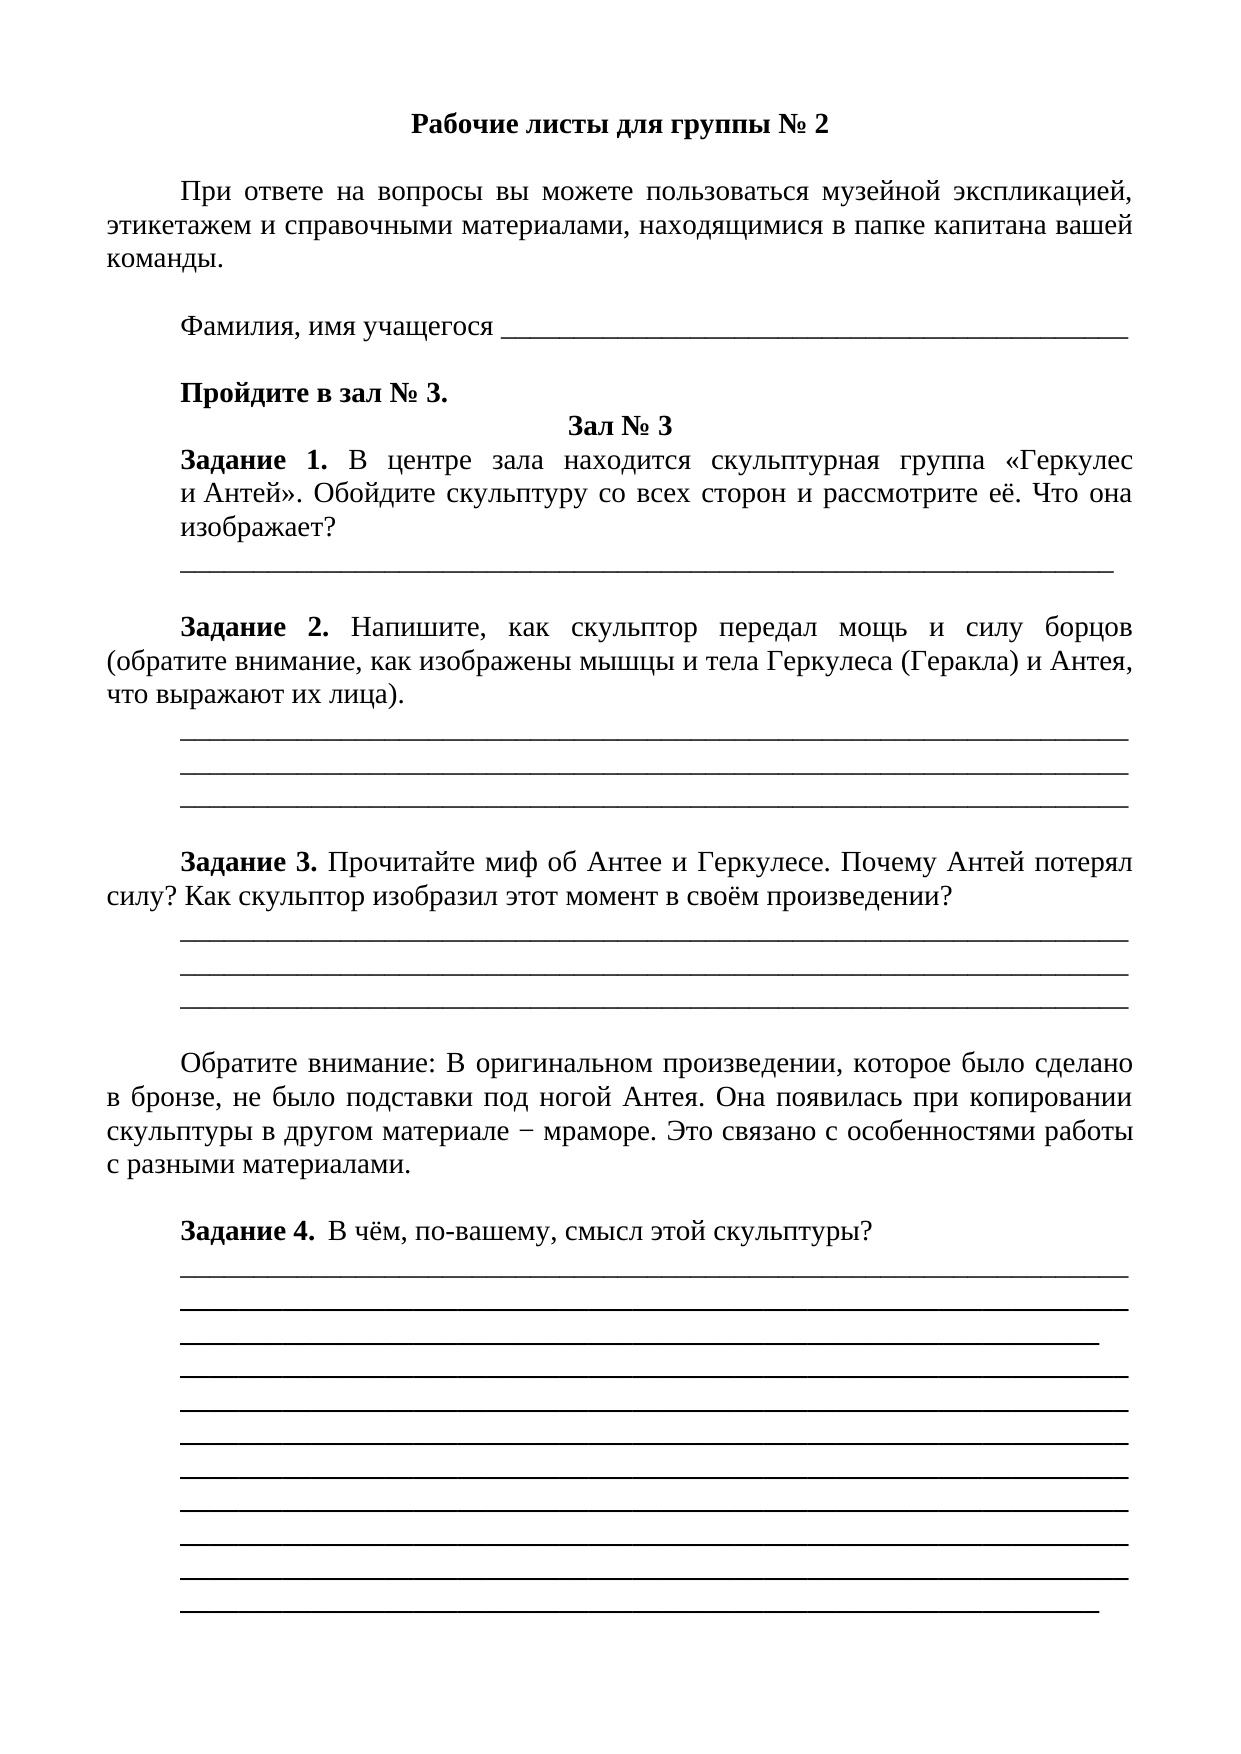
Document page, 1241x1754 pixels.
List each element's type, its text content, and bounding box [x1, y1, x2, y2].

text Задание 1. В центре зала находится скульптурная группа «Геркулес и Антей». Обойдите скульптуру со всех сторон и рассмотрите её. Что она изображает? ________________________________________________________________ [180, 442, 1134, 576]
text ___________________________________________________________________________________________________________________________________________________________________________________________________ [180, 710, 1134, 811]
text Рабочие листы для группы № 2 [106, 106, 1134, 140]
text Обратите внимание: В оригинальном произведении, которое было сделано в бронзе, не было подставки под ногой Антея. Она появилась при копировании скульптуры в другом материале − мраморе. Это связано с особенностями работы с разными материалами. [106, 1046, 1134, 1180]
text Задание 2. Напишите, как скульптор передал мощь и силу борцов (обратите внимание, как изображены мышцы и тела Геркулеса (Геракла) и Антея, что выражают их лица). [106, 609, 1134, 710]
text _________________________________________________________________ [180, 1280, 1134, 1314]
text Фамилия, имя учащегося ___________________________________________ [106, 308, 1134, 341]
text _________________________________________________________________ [106, 911, 1134, 945]
text _________________________________________________________________ [180, 1247, 1134, 1280]
text При ответе на вопросы вы можете пользоваться музейной экспликацией, этикетажем и справочными материалами, находящимися в папке капитана вашей команды. [106, 173, 1134, 274]
text _________________________________________________________________ [106, 978, 1134, 1012]
text _____________________________________________________________________________________________________________________________________________________________________________________________________________________________________________________________________________________________________________________________________________________________________________________________________________________________________________________________________________________________________________________________________________________________________________________________________ [180, 1314, 1134, 1616]
text Задание 4. В чём, по-вашему, смысл этой скульптуры? [106, 1213, 1134, 1247]
text _________________________________________________________________ [106, 945, 1134, 978]
text Пройдите в зал № 3. [106, 375, 1134, 408]
text Задание 3. Прочитайте миф об Антее и Геркулесе. Почему Антей потерял силу? Как скульптор изобразил этот момент в своём произведении? [106, 844, 1134, 911]
text Зал № 3 [106, 408, 1134, 442]
